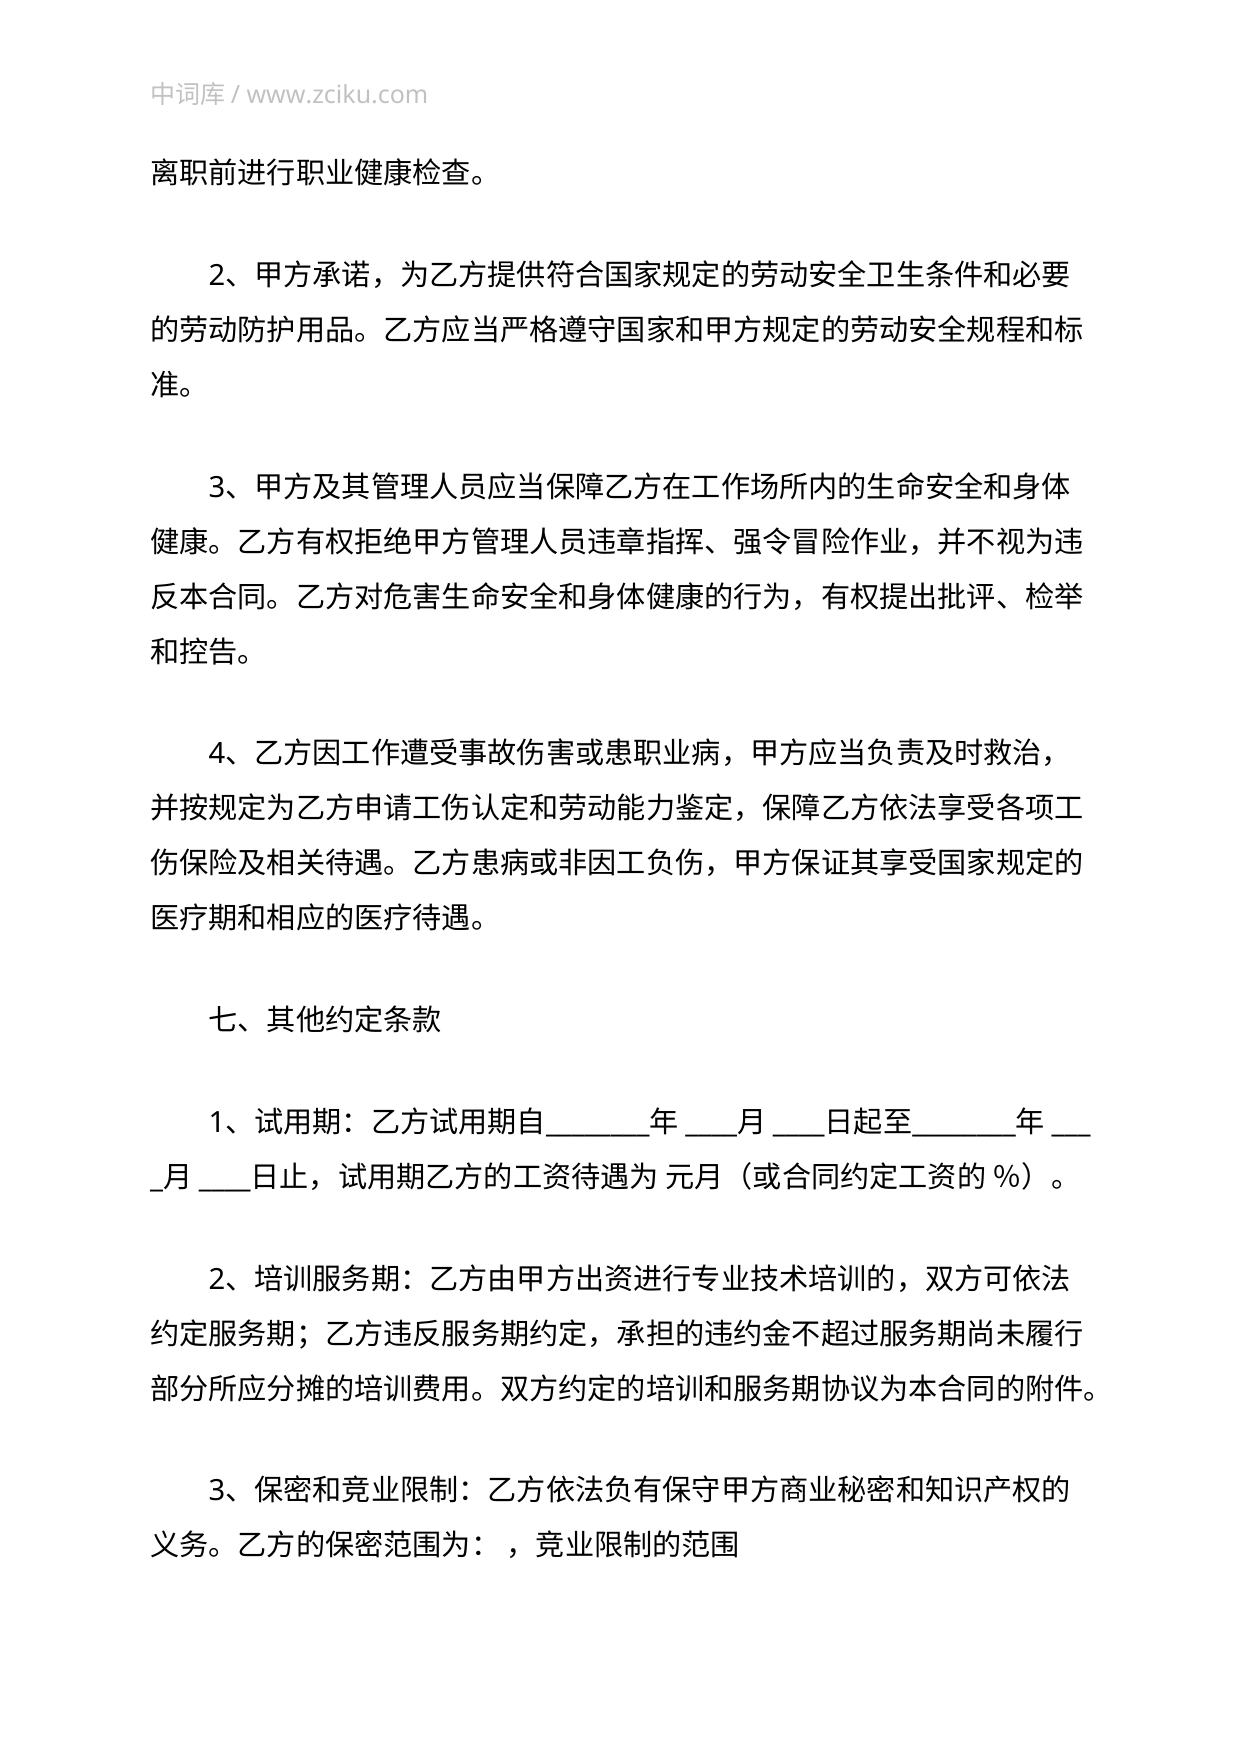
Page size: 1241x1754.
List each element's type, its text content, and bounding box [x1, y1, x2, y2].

text 2、培训服务期：乙方由甲方出资进行专业技术培训的，双方可依法约定服务期；乙方违反服务期约定，承担的违约金不超过服务期尚未履行部分所应分摊的培训费用。双方约定的培训和服务期协议为本合同的附件。 [150, 1255, 1090, 1407]
text 七、其他约定条款 [150, 997, 1090, 1039]
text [150, 150, 1090, 192]
text 3、保密和竞业限制：乙方依法负有保守甲方商业秘密和知识产权的义务。乙方的保密范围为： ，竞业限制的范围 [150, 1467, 1090, 1564]
text 4、乙方因工作遭受事故伤害或患职业病，甲方应当负责及时救治，并按规定为乙方申请工伤认定和劳动能力鉴定，保障乙方依法享受各项工伤保险及相关待遇。乙方患病或非因工负伤，甲方保证其享受国家规定的医疗期和相应的医疗待遇。 [150, 730, 1090, 937]
text 2、甲方承诺，为乙方提供符合国家规定的劳动安全卫生条件和必要的劳动防护用品。乙方应当严格遵守国家和甲方规定的劳动安全规程和标准。 [150, 252, 1090, 404]
text 1、试用期：乙方试用期自________年 ____月 ____日起至________年 ____月 ____日止，试用期乙方的工资待遇为 元月（或合同约定工资的 ％）。 [150, 1098, 1090, 1196]
text 3、甲方及其管理人员应当保障乙方在工作场所内的生命安全和身体健康。乙方有权拒绝甲方管理人员违章指挥、强令冒险作业，并不视为违反本合同。乙方对危害生命安全和身体健康的行为，有权提出批评、检举和控告。 [150, 463, 1090, 671]
